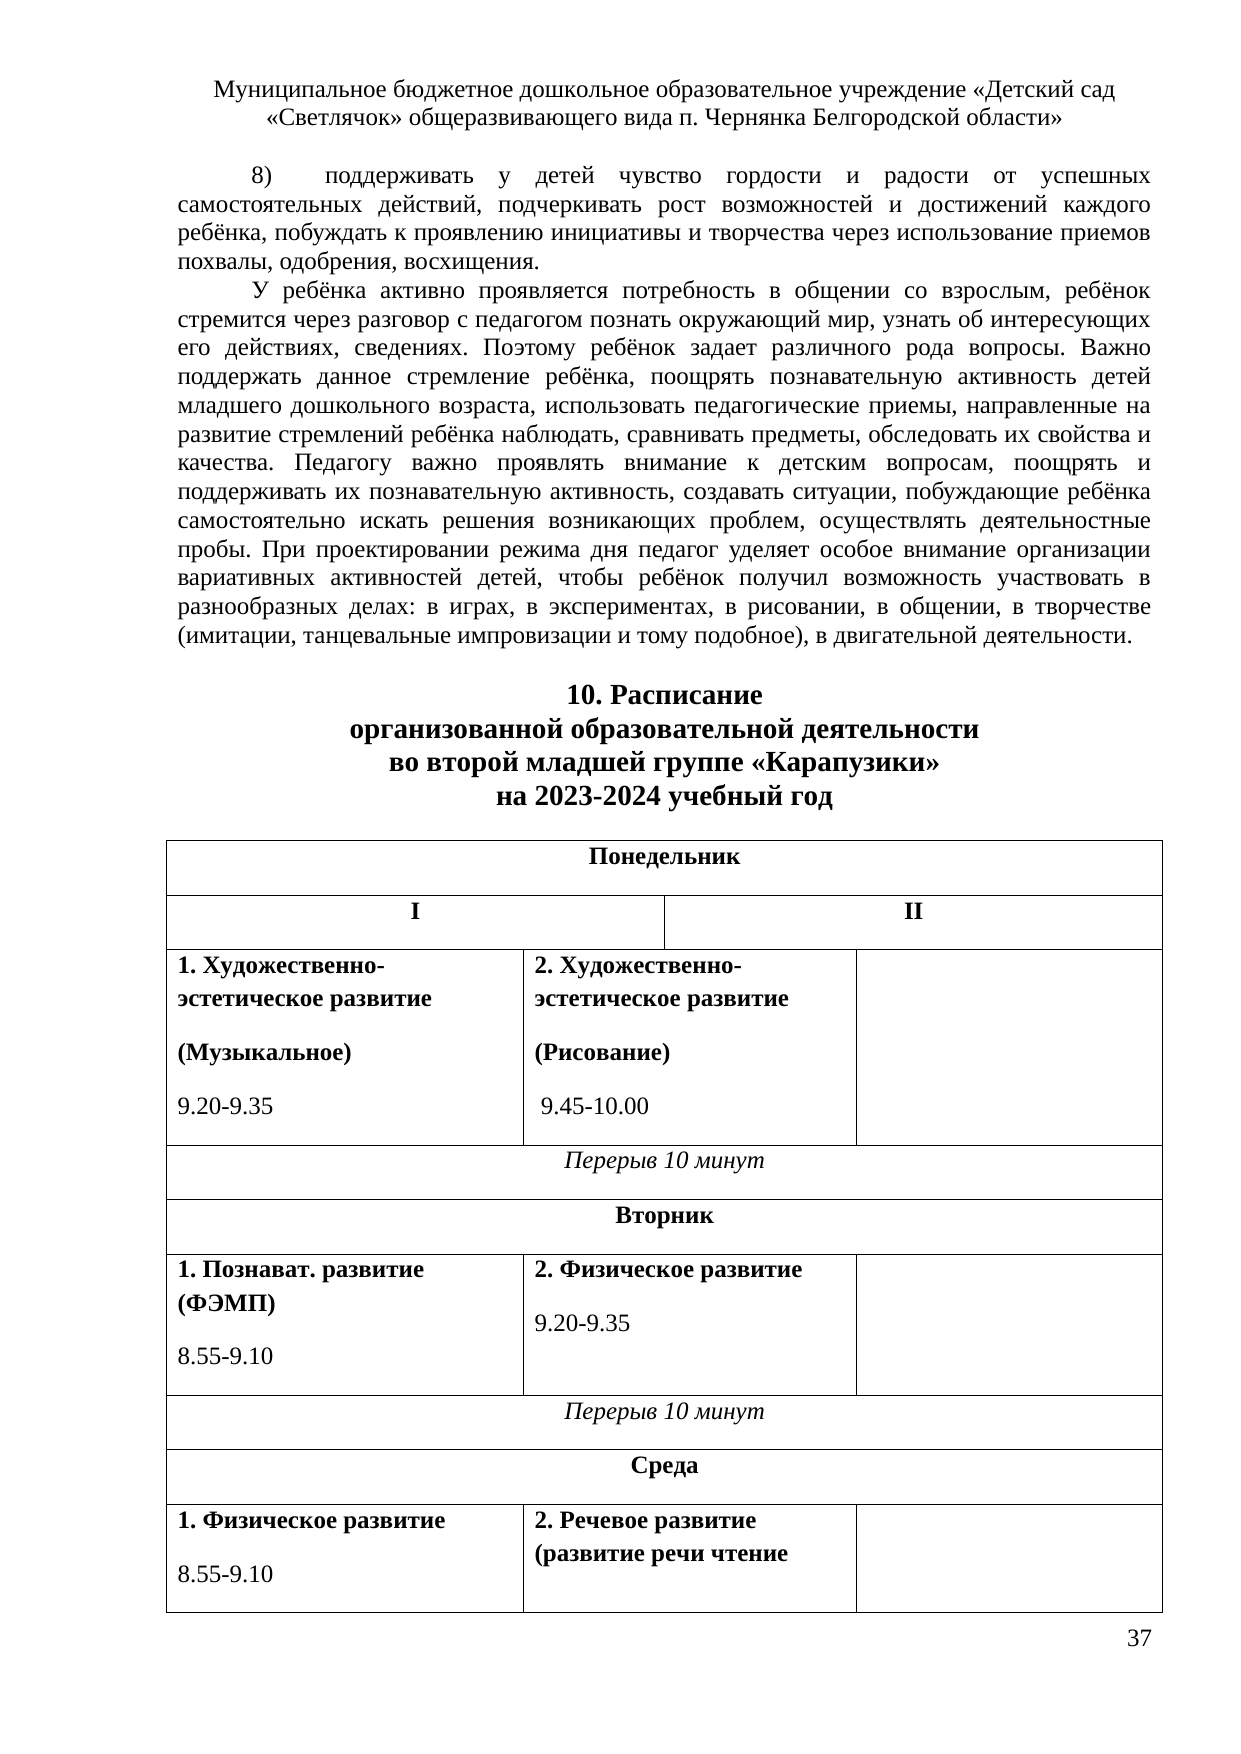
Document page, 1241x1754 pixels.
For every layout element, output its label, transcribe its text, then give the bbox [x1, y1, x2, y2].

text 10. Расписание [177, 677, 1152, 711]
text 8) поддерживать у детей чувство гордости и радости от успешных самостоятельных действий, подчеркивать рост возможностей и достижений каждого ребёнка, побуждать к проявлению инициативы и творчества через использование приемов похвалы, одобрения, восхищения. [177, 160, 1152, 275]
text У ребёнка активно проявляется потребность в общении со взрослым, ребёнок стремится через разговор с педагогом познать окружающий мир, узнать об интересующих его действиях, сведениях. Поэтому ребёнок задает различного рода вопросы. Важно поддержать данное стремление ребёнка, поощрять познавательную активность детей младшего дошкольного возраста, использовать педагогические приемы, направленные на развитие стремлений ребёнка наблюдать, сравнивать предметы, обследовать их свойства и качества. Педагогу важно проявлять внимание к детским вопросам, поощрять и поддерживать их познавательную активность, создавать ситуации, побуждающие ребёнка самостоятельно искать решения возникающих проблем, осуществлять деятельностные пробы. При проектировании режима дня педагог уделяет особое внимание организации вариативных активностей детей, чтобы ребёнок получил возможность участвовать в разнообразных делах: в играх, в экспериментах, в рисовании, в общении, в творчестве (имитации, танцевальные импровизации и тому подобное), в двигательной деятельности. [177, 275, 1152, 649]
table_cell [167, 1505, 523, 1612]
table_cell 2. Физическое развитие 9.20-9.35 [524, 1255, 856, 1395]
table_cell II [665, 896, 1162, 949]
table_cell [857, 950, 1162, 1144]
text во второй младшей группе «Карапузики» [177, 744, 1152, 778]
table_cell 1. Художественно-эстетическое развитие (Музыкальное) 9.20-9.35 [167, 950, 523, 1144]
table_cell [857, 1255, 1162, 1395]
table_cell Вторник [167, 1200, 1162, 1253]
table_cell 1. Познават. развитие (ФЭМП) 8.55-9.10 [167, 1255, 523, 1395]
table_cell Перерыв 10 минут [167, 1146, 1162, 1199]
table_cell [524, 1505, 856, 1612]
table_cell I [167, 896, 664, 949]
text на 2023-2024 учебный год [177, 778, 1152, 812]
table_header Понедельник [167, 841, 1162, 895]
table_cell Среда [167, 1450, 1162, 1504]
table_cell [857, 1505, 1162, 1612]
table_cell Перерыв 10 минут [167, 1396, 1162, 1449]
table_cell 2. Художественно-эстетическое развитие (Рисование) 9.45-10.00 [524, 950, 856, 1144]
text организованной образовательной деятельности [177, 711, 1152, 744]
